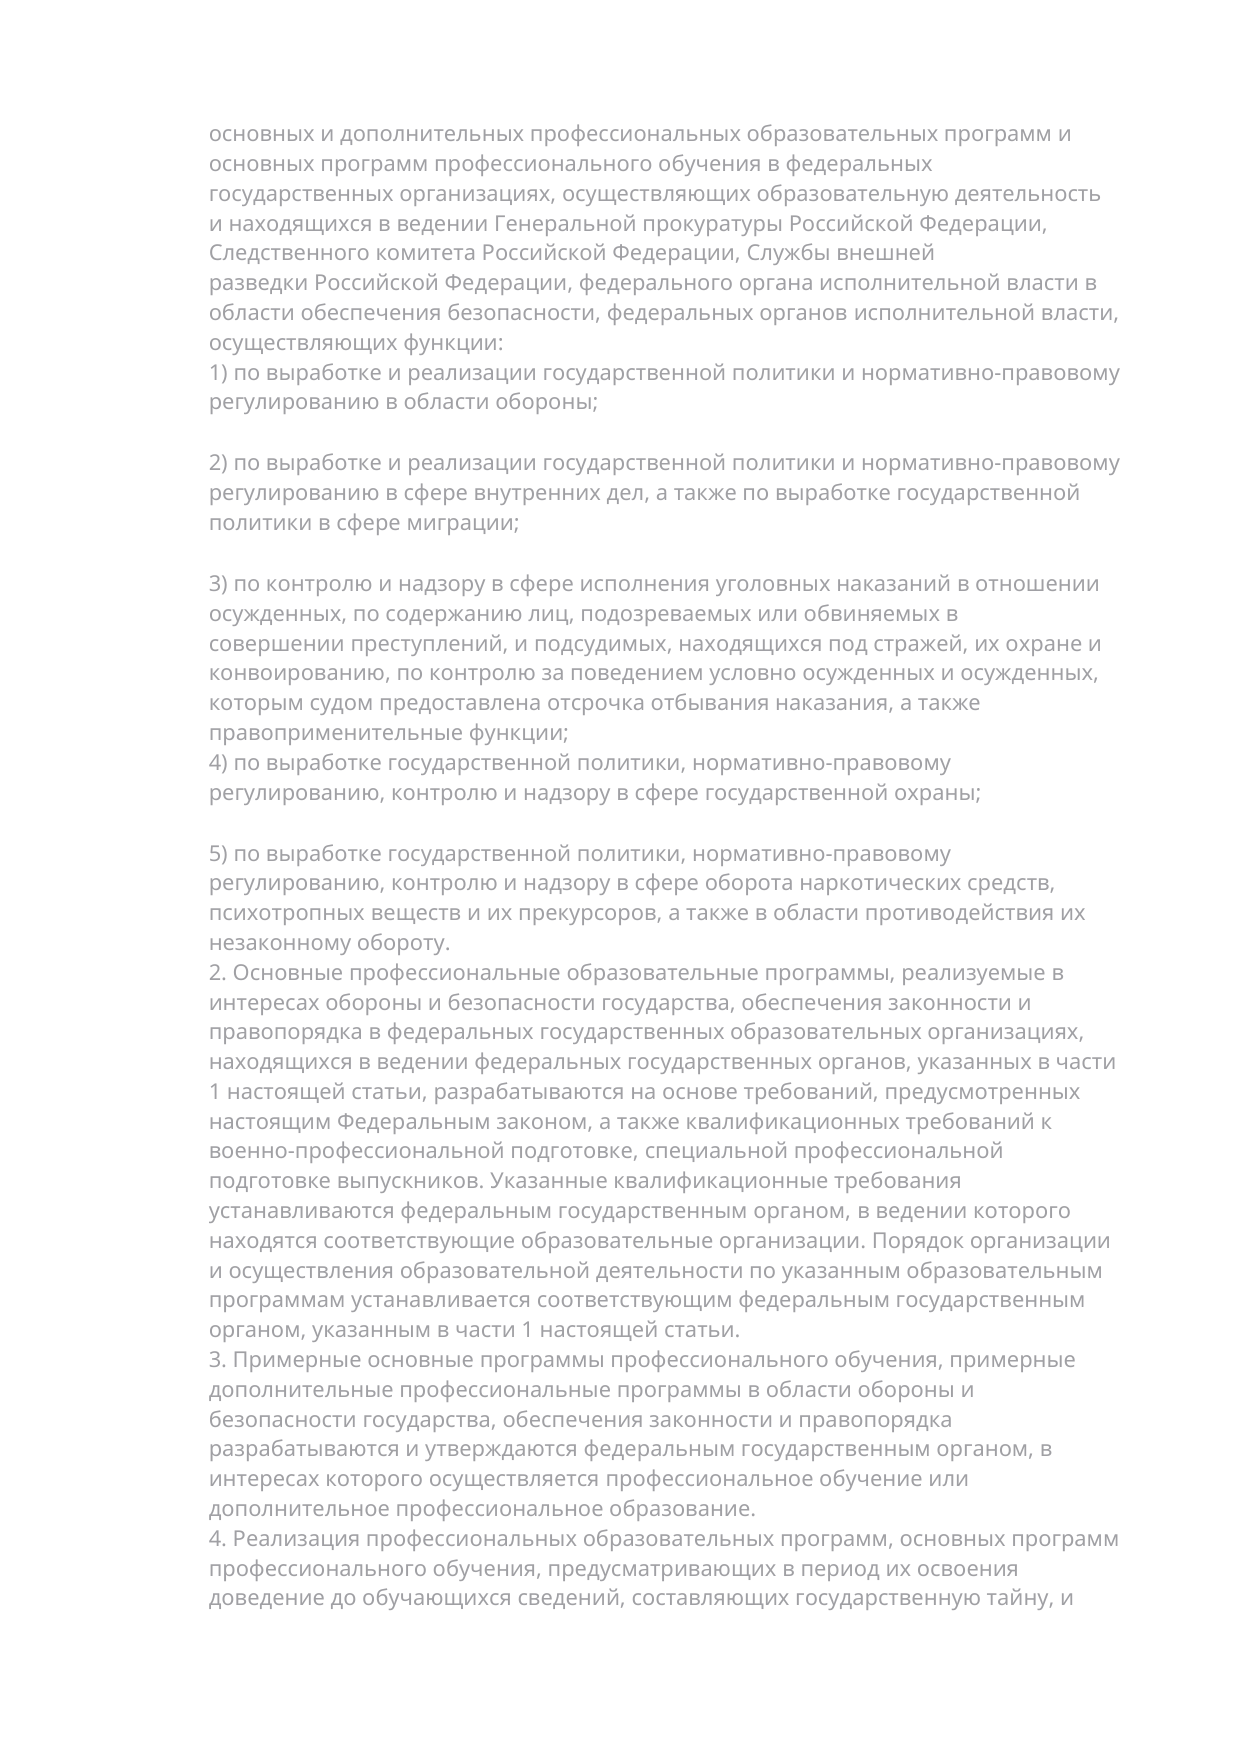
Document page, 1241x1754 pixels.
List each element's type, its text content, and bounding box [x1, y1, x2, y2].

text 3. Примерные основные программы профессионального обучения, примерные дополнительные профессиональные программы в области обороны и безопасности государства, обеспечения законности и правопорядка разрабатываются и утверждаются федеральным государственным органом, в интересах которого осуществляется профессиональное обучение или дополнительное профессиональное образование. [208, 1344, 1120, 1523]
text 4) по выработке государственной политики, нормативно-правовому регулированию, контролю и надзору в сфере государственной охраны; [208, 747, 1120, 806]
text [208, 1523, 1120, 1612]
text 1) по выработке и реализации государственной политики и нормативно-правовому регулированию в области обороны; [208, 356, 1120, 416]
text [208, 118, 1120, 356]
text 3) по контролю и надзору в сфере исполнения уголовных наказаний в отношении осужденных, по содержанию лиц, подозреваемых или обвиняемых в совершении преступлений, и подсудимых, находящихся под стражей, их охране и конвоированию, по контролю за поведением условно осужденных и осужденных, которым судом предоставлена отсрочка отбывания наказания, а также правоприменительные функции; [208, 568, 1120, 747]
text 5) по выработке государственной политики, нормативно-правовому регулированию, контролю и надзору в сфере оборота наркотических средств, психотропных веществ и их прекурсоров, а также в области противодействия их незаконному обороту. [208, 837, 1120, 957]
text 2) по выработке и реализации государственной политики и нормативно-правовому регулированию в сфере внутренних дел, а также по выработке государственной политики в сфере миграции; [208, 447, 1120, 537]
text 2. Основные профессиональные образовательные программы, реализуемые в интересах обороны и безопасности государства, обеспечения законности и правопорядка в федеральных государственных образовательных организациях, находящихся в ведении федеральных государственных органов, указанных в части 1 настоящей статьи, разрабатываются на основе требований, предусмотренных настоящим Федеральным законом, а также квалификационных требований к военно-профессиональной подготовке, специальной профессиональной подготовке выпускников. Указанные квалификационные требования устанавливаются федеральным государственным органом, в ведении которого находятся соответствующие образовательные организации. Порядок организации и осуществления образовательной деятельности по указанным образовательным программам устанавливается соответствующим федеральным государственным органом, указанным в части 1 настоящей статьи. [208, 957, 1120, 1344]
